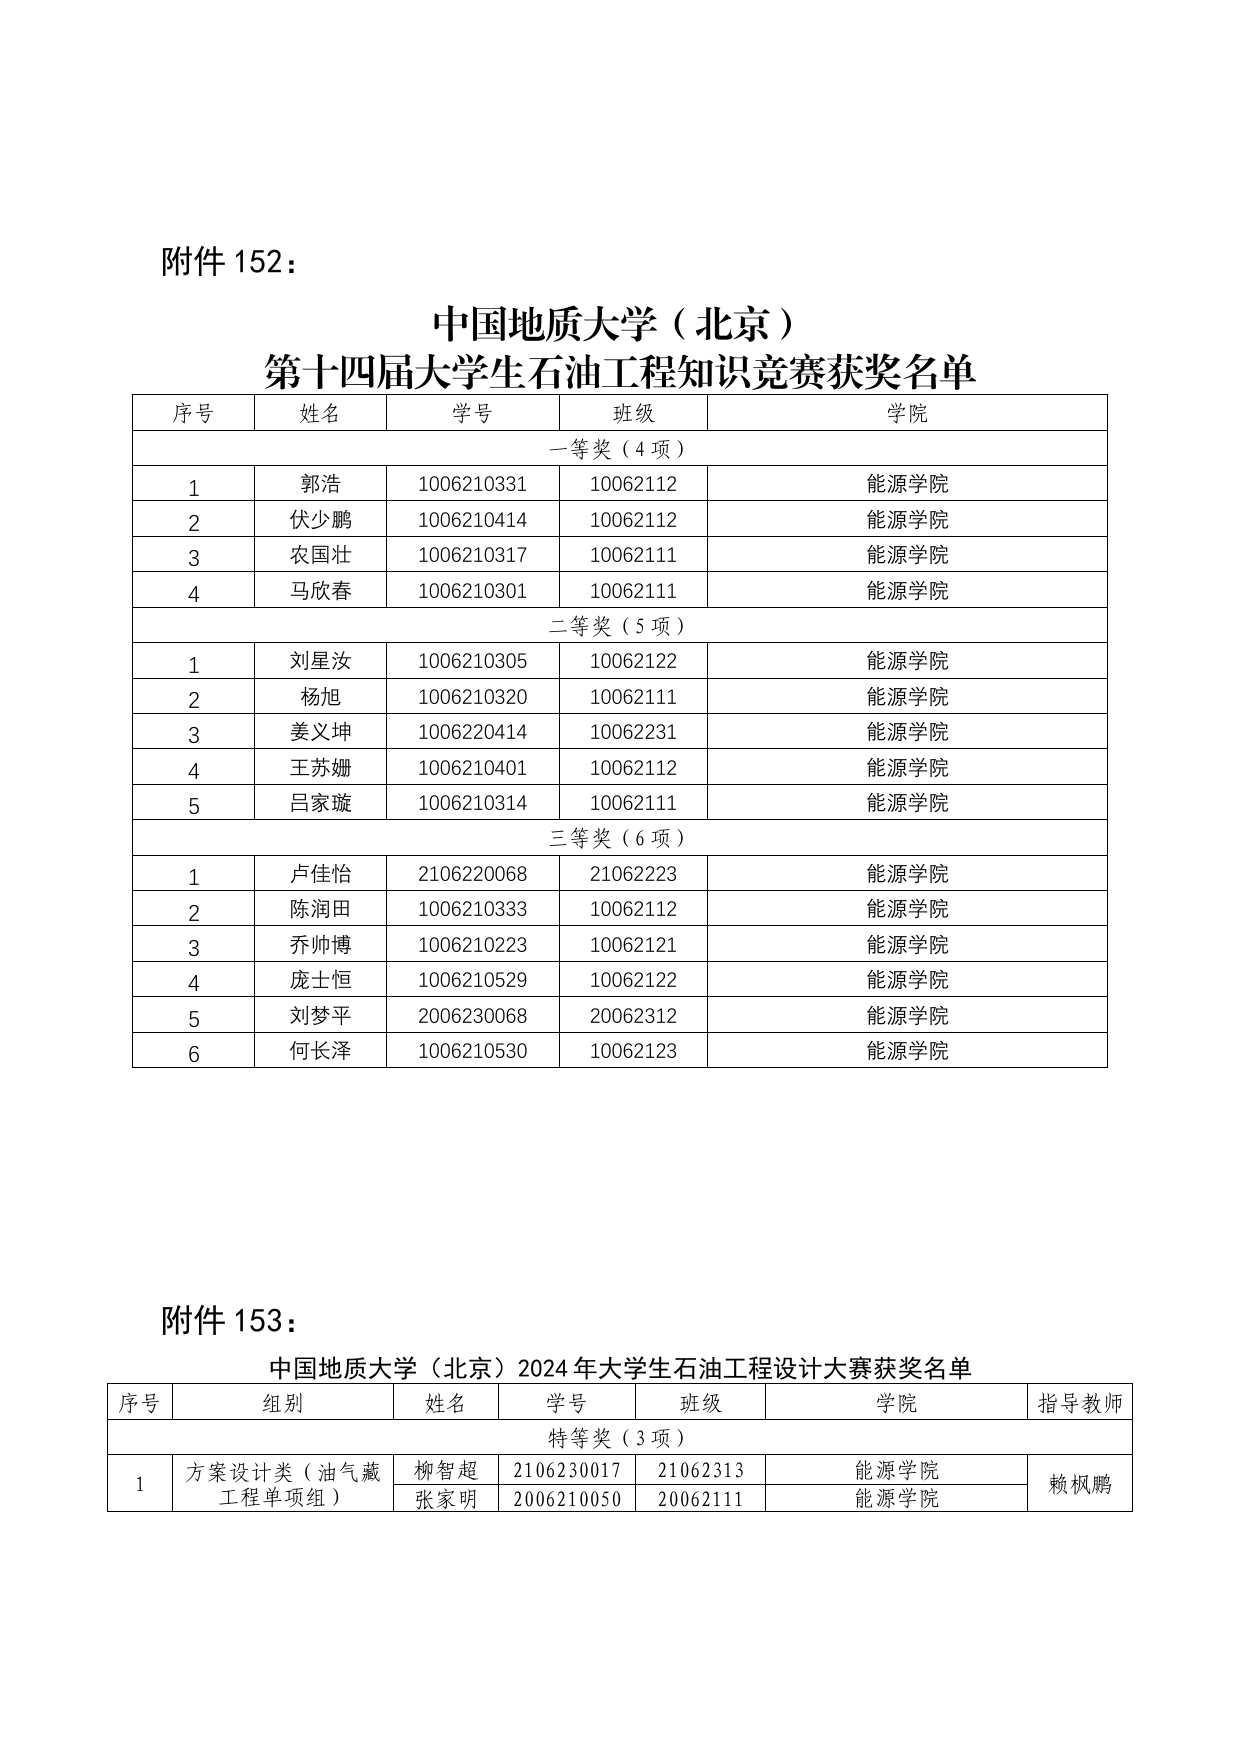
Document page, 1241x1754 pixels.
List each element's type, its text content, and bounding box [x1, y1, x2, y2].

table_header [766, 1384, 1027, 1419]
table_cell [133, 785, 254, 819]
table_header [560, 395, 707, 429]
text 中国地质大学（北京）2024年大学生石油工程设计大赛获奖名单 [159, 1351, 1081, 1383]
text 第十四届大学生石油工程知识竞赛获奖名单 [159, 348, 1081, 394]
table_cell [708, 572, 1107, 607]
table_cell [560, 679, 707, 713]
text 附件152： [159, 227, 1081, 292]
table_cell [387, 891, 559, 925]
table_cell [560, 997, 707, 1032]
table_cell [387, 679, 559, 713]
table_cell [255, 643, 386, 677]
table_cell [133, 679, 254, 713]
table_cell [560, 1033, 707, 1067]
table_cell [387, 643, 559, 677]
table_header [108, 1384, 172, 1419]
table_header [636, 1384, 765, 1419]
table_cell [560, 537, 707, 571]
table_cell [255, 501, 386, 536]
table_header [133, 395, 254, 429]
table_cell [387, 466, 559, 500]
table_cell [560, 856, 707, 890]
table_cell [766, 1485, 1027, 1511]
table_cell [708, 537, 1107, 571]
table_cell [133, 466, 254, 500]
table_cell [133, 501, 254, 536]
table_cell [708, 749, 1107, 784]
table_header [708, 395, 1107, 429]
text 附件153： [159, 1286, 1081, 1351]
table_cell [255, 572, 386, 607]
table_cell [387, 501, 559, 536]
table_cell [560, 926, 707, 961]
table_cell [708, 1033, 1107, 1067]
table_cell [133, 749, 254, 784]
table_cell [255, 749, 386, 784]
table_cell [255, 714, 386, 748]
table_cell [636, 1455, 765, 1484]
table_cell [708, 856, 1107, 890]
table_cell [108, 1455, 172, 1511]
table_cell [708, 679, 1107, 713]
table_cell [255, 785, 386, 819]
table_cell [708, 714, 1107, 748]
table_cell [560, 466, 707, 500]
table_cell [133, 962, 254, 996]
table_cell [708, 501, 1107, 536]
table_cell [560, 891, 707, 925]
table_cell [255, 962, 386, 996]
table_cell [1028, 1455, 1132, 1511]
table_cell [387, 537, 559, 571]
text 中国地质大学（北京） [159, 292, 1081, 348]
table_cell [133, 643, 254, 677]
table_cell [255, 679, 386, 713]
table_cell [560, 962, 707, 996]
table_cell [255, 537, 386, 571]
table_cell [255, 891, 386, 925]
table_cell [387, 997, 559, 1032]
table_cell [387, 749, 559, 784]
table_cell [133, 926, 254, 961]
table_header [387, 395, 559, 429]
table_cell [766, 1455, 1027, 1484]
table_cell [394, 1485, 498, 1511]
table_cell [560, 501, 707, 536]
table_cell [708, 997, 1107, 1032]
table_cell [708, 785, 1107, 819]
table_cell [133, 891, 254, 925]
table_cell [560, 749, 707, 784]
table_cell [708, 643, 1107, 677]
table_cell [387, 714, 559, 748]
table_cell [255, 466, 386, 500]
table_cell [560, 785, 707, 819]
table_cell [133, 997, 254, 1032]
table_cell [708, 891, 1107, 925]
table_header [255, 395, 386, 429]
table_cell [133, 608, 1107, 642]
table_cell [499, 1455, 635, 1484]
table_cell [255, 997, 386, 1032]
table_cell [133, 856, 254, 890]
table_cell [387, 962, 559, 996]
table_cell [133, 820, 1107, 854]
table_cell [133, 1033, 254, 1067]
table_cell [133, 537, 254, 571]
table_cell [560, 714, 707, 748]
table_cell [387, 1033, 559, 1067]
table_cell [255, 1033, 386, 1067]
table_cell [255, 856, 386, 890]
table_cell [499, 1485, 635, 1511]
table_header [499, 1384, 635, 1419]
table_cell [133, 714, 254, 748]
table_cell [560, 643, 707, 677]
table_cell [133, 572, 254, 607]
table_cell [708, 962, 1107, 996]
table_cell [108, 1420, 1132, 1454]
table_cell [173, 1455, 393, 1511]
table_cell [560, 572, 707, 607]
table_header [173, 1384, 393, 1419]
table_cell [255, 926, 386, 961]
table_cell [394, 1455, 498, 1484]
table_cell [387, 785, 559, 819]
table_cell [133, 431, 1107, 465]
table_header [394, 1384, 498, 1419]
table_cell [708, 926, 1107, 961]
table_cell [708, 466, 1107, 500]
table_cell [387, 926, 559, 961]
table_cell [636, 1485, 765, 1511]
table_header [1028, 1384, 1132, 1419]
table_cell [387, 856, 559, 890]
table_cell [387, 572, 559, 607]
